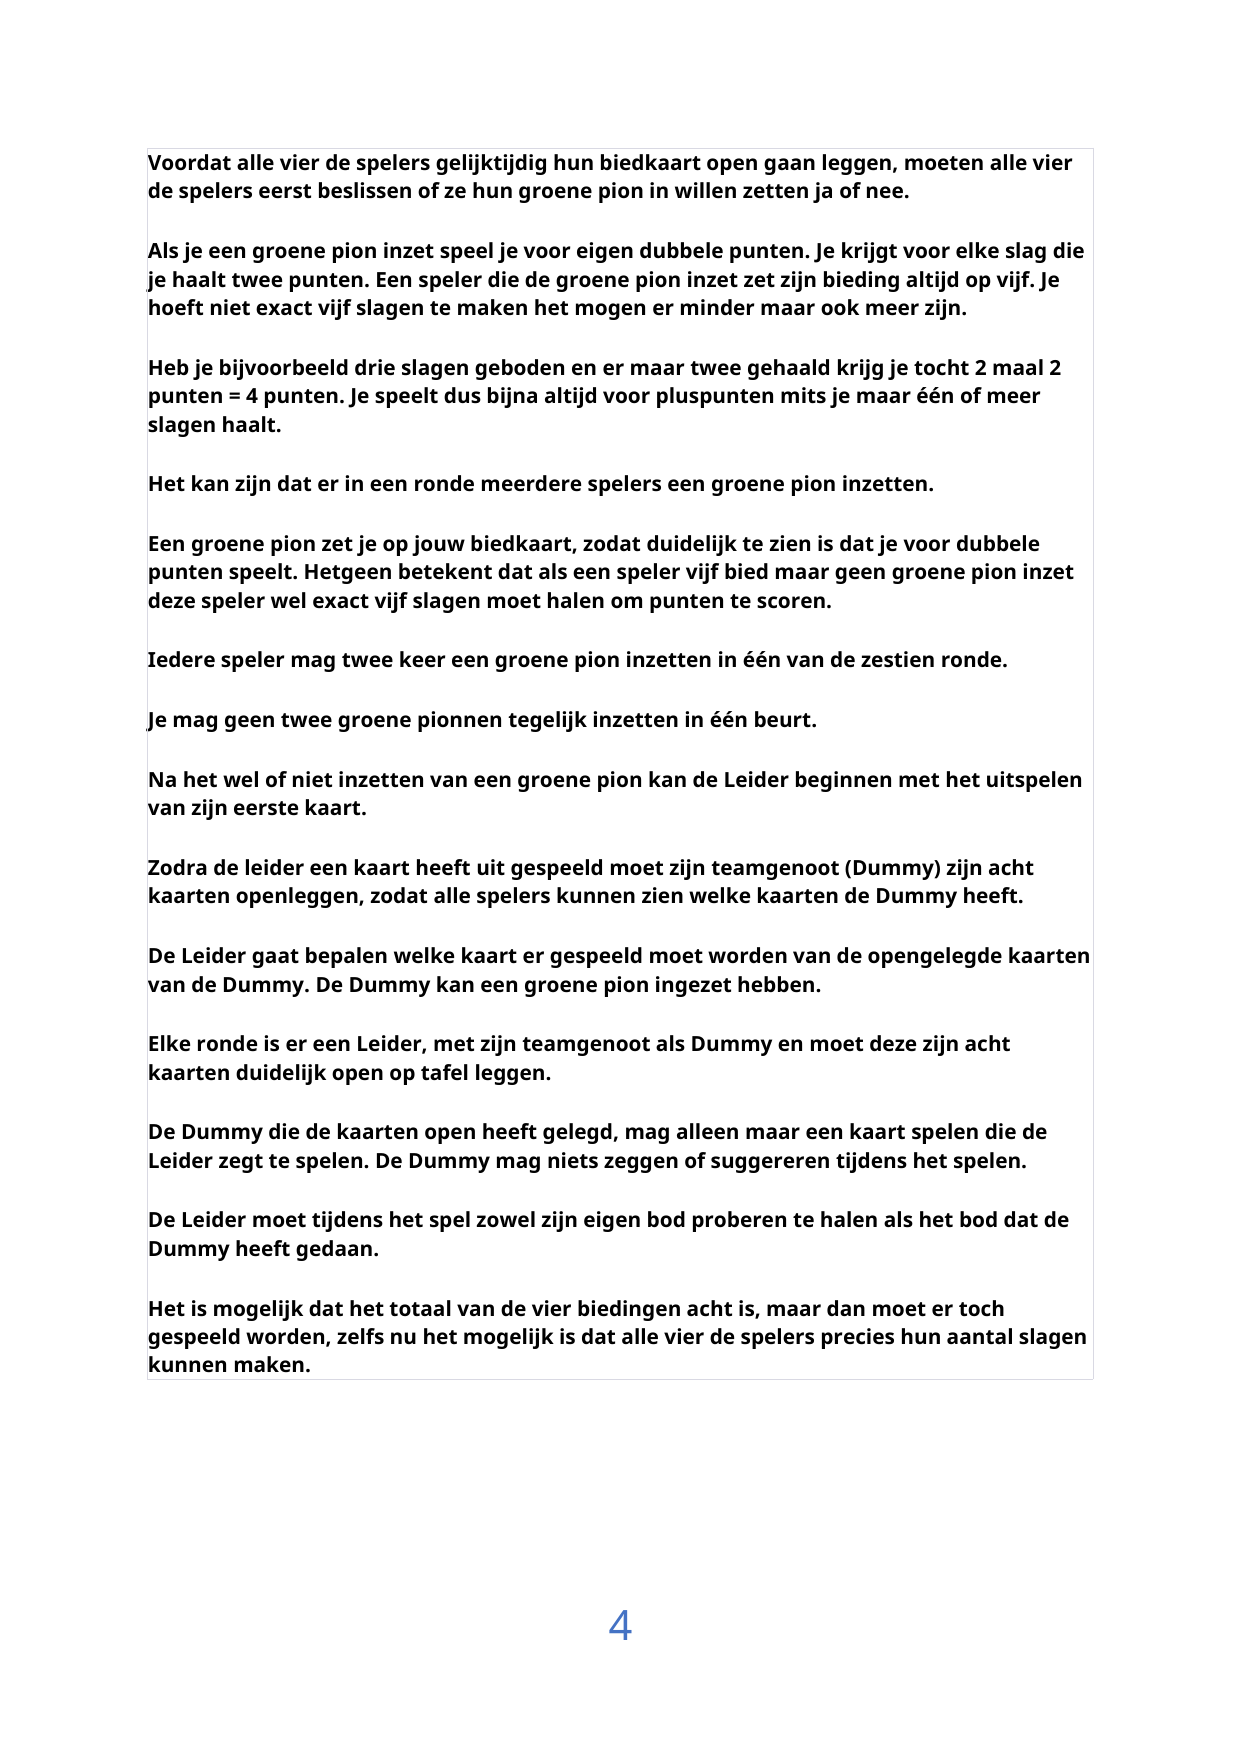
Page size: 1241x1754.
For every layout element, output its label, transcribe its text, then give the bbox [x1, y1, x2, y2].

text Na het wel of niet inzetten van een groene pion kan de Leider beginnen met het uitspelen van zijn eerste kaart. [148, 764, 1093, 822]
text Iedere speler mag twee keer een groene pion inzetten in één van de zestien ronde. [148, 645, 1093, 674]
text Je mag geen twee groene pionnen tegelijk inzetten in één beurt. [148, 705, 1093, 734]
text De Dummy die de kaarten open heeft gelegd, mag alleen maar een kaart spelen die de Leider zegt te spelen. De Dummy mag niets zeggen of suggereren tijdens het spelen. [148, 1117, 1093, 1174]
text Elke ronde is er een Leider, met zijn teamgenoot als Dummy en moet deze zijn acht kaarten duidelijk open op tafel leggen. [148, 1029, 1093, 1086]
text Een groene pion zet je op jouw biedkaart, zodat duidelijk te zien is dat je voor dubbele punten speelt. Hetgeen betekent dat als een speler vijf bied maar geen groene pion inzet deze speler wel exact vijf slagen moet halen om punten te scoren. [148, 528, 1093, 614]
text Het kan zijn dat er in een ronde meerdere spelers een groene pion inzetten. [148, 469, 1093, 498]
text Zodra de leider een kaart heeft uit gespeeld moet zijn teamgenoot (Dummy) zijn acht kaarten openleggen, zodat alle spelers kunnen zien welke kaarten de Dummy heeft. [148, 853, 1093, 910]
text Als je een groene pion inzet speel je voor eigen dubbele punten. Je krijgt voor elke slag die je haalt twee punten. Een speler die de groene pion inzet zet zijn bieding altijd op vijf. Je hoeft niet exact vijf slagen te maken het mogen er minder maar ook meer zijn. [148, 236, 1093, 322]
text Heb je bijvoorbeeld drie slagen geboden en er maar twee gehaald krijg je tocht 2 maal 2 punten = 4 punten. Je speelt dus bijna altijd voor pluspunten mits je maar één of meer slagen haalt. [148, 352, 1093, 438]
text De Leider moet tijdens het spel zowel zijn eigen bod proberen te halen als het bod dat de Dummy heeft gedaan. [148, 1205, 1093, 1262]
text De Leider gaat bepalen welke kaart er gespeeld moet worden van de opengelegde kaarten van de Dummy. De Dummy kan een groene pion ingezet hebben. [148, 941, 1093, 998]
text Het is mogelijk dat het totaal van de vier biedingen acht is, maar dan moet er toch gespeeld worden, zelfs nu het mogelijk is dat alle vier de spelers precies hun aantal slagen kunnen maken. [148, 1293, 1093, 1379]
text Voordat alle vier de spelers gelijktijdig hun biedkaart open gaan leggen, moeten alle vier de spelers eerst beslissen of ze hun groene pion in willen zetten ja of nee. [148, 149, 1093, 205]
